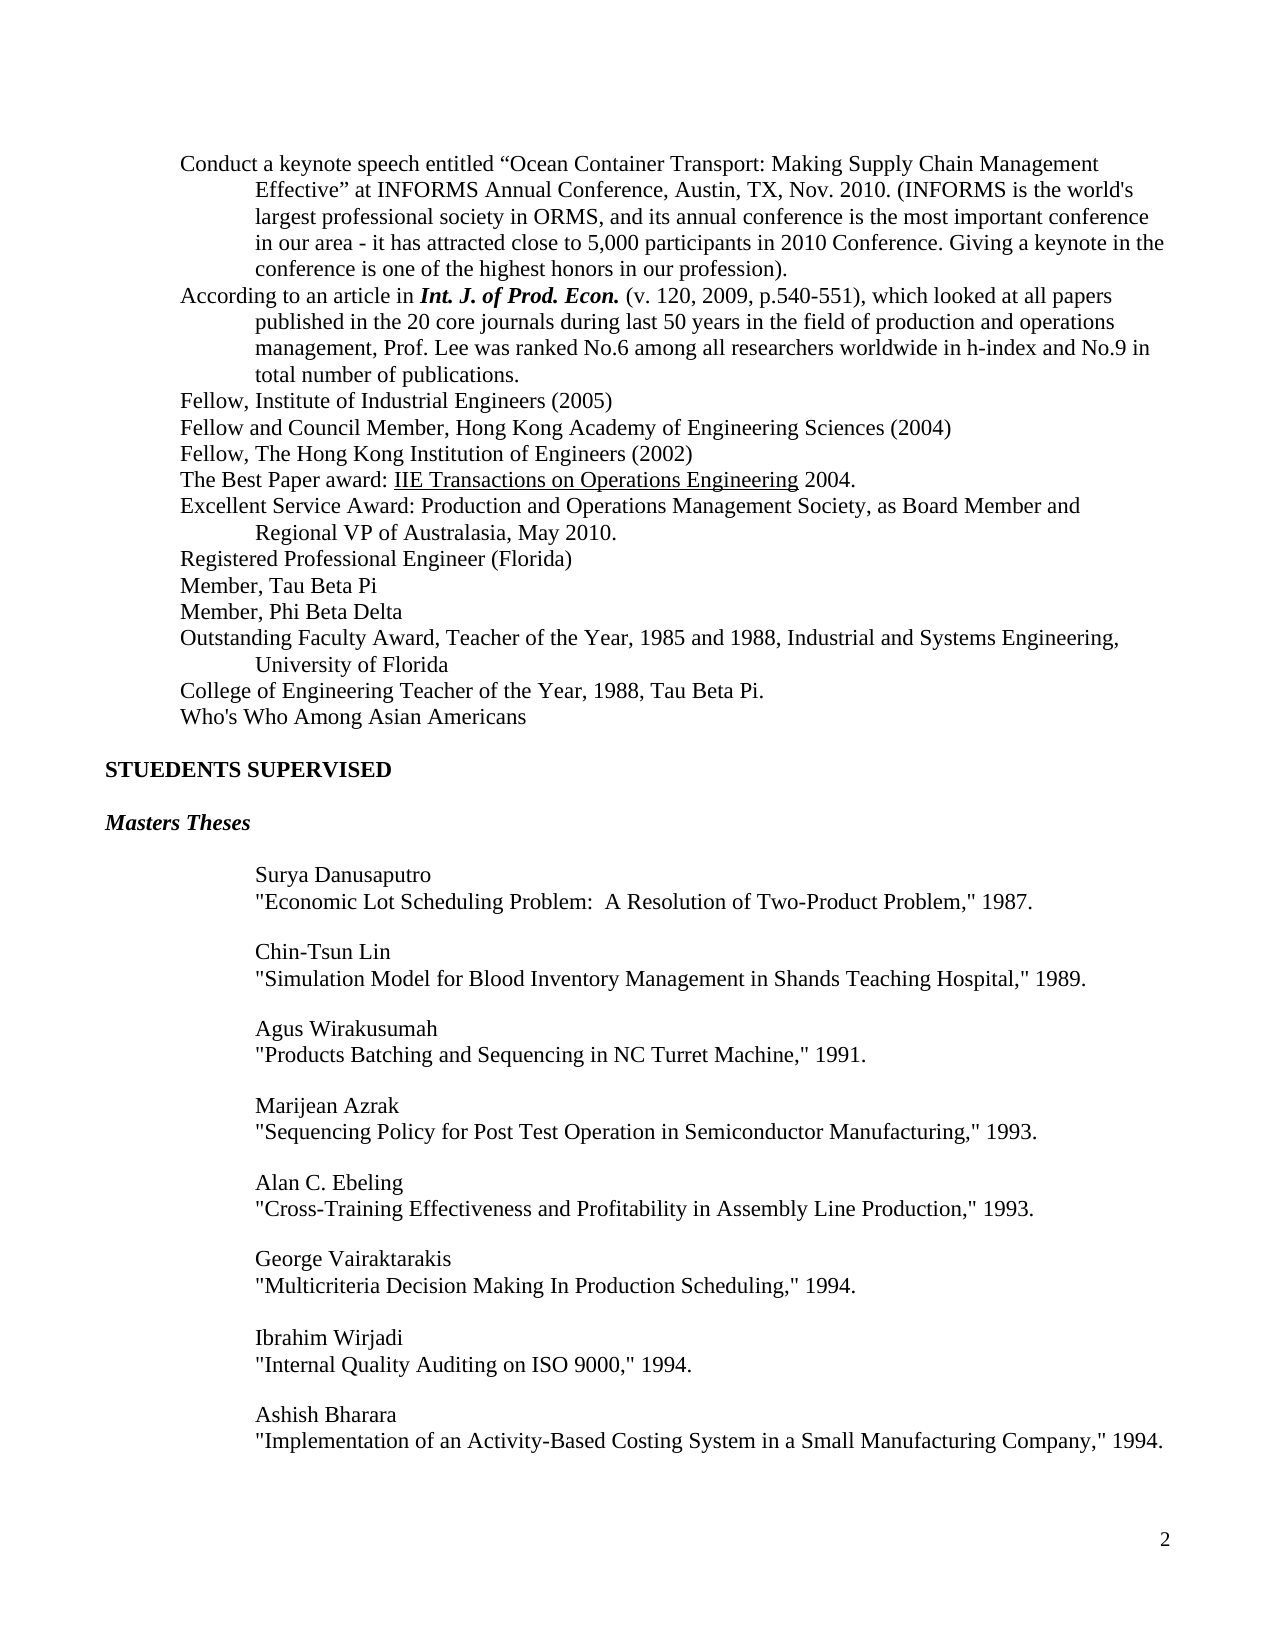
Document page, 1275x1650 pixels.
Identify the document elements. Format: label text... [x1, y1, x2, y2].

text Alan C. Ebeling [105, 1169, 1170, 1195]
text largest professional society in ORMS, and its annual conference is the most important conference in our area - it has attracted close to 5,000 participants in 2010 Conference. Giving a keynote in the conference is one of the highest honors in our profession). [255, 203, 1170, 282]
text Ibrahim Wirjadi [180, 1324, 1170, 1351]
text "Simulation Model for Blood Inventory Management in Shands Teaching Hospital," 1989. [105, 965, 1170, 991]
text "Economic Lot Scheduling Problem: A Resolution of Two-Product Problem," 1987. [105, 888, 1170, 914]
text "Implementation of an Activity-Based Costing System in a Small Manufacturing Company," 1994. [105, 1428, 1170, 1454]
text The Best Paper award: IIE Transactions on Operations Engineering 2004. Excellent Service Award: Production and Operations Management Society, as Board Member and [180, 466, 1170, 519]
text Who's Who Among Asian Americans [105, 703, 1170, 730]
text Conduct a keynote speech entitled “Ocean Container Transport: Making Supply Chain Management [105, 150, 1170, 176]
text Effective” at INFORMS Annual Conference, Austin, TX, Nov. 2010. (INFORMS is the world's [180, 176, 1170, 203]
text College of Engineering Teacher of the Year, 1988, Tau Beta Pi. [105, 677, 1170, 703]
text Fellow, Institute of Industrial Engineers (2005) [105, 387, 1170, 413]
text Masters Theses [105, 809, 1170, 835]
text Member, Tau Beta Pi [105, 572, 1170, 598]
text Marijean Azrak [105, 1092, 1170, 1118]
text "Internal Quality Auditing on ISO 9000," 1994. [105, 1351, 1170, 1377]
text Ashish Bharara [180, 1401, 1170, 1428]
text Outstanding Faculty Award, Teacher of the Year, 1985 and 1988, Industrial and Systems Engineering, University of Florida [105, 624, 1170, 677]
text "Sequencing Policy for Post Test Operation in Semiconductor Manufacturing," 1993. [105, 1118, 1170, 1144]
text Surya Danusaputro [105, 862, 1170, 888]
text "Products Batching and Sequencing in NC Turret Machine," 1991. [105, 1041, 1170, 1068]
text "Cross-Training Effectiveness and Profitability in Assembly Line Production," 1993. [105, 1195, 1170, 1221]
text Agus Wirakusumah [105, 1015, 1170, 1041]
text "Multicriteria Decision Making In Production Scheduling," 1994. [105, 1272, 1170, 1298]
text George Vairaktarakis [105, 1245, 1170, 1272]
text Fellow, The Hong Kong Institution of Engineers (2002) [105, 440, 1170, 466]
text Registered Professional Engineer (Florida) [180, 545, 1170, 572]
text STUEDENTS SUPERVISED [105, 730, 1170, 782]
text According to an article in Int. J. of Prod. Econ. (v. 120, 2009, p.540-551), which looked at all papers published in the 20 core journals during last 50 years in the field of production and operations management, Prof. Lee was ranked No.6 among all researchers worldwide in h-index and No.9 in total number of publications. [105, 282, 1170, 387]
text Regional VP of Australasia, May 2010. [180, 519, 1170, 545]
text Member, Phi Beta Delta [105, 598, 1170, 624]
text Fellow and Council Member, Hong Kong Academy of Engineering Sciences (2004) [105, 413, 1170, 440]
text Chin-Tsun Lin [105, 938, 1170, 965]
